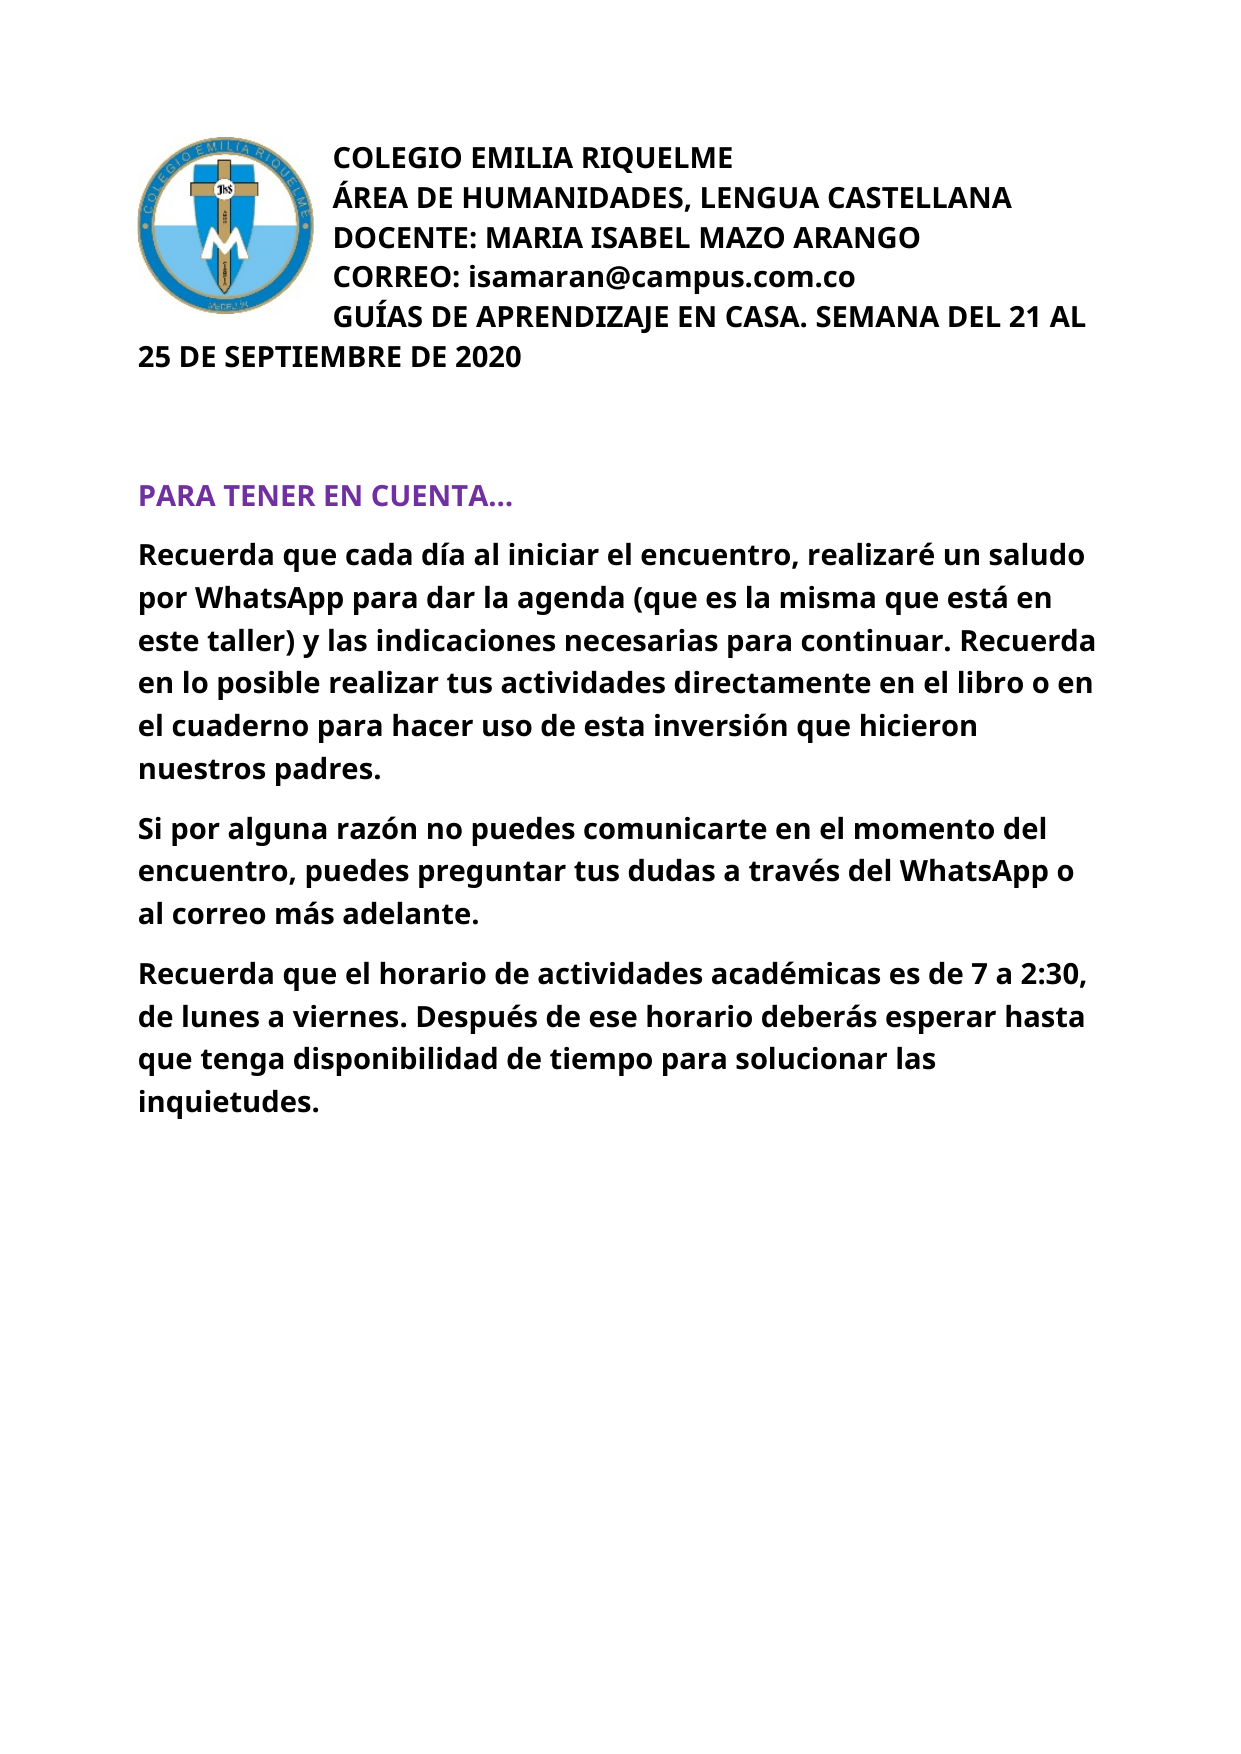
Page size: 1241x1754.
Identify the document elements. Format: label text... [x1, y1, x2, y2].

text COLEGIO EMILIA RIQUELME [314, 138, 1103, 177]
text Recuerda que cada día al iniciar el encuentro, realizaré un saludo por WhatsApp para dar la agenda (que es la misma que está en este taller) y las indicaciones necesarias para continuar. Recuerda en lo posible realizar tus actividades directamente en el libro o en el cuaderno para hacer uso de esta inversión que hicieron nuestros padres. [138, 534, 1103, 788]
picture [137, 137, 314, 314]
text DOCENTE: MARIA ISABEL MAZO ARANGO [314, 217, 1103, 257]
text Si por alguna razón no puedes comunicarte en el momento del encuentro, puedes preguntar tus dudas a través del WhatsApp o al correo más adelante. [138, 808, 1103, 933]
text ÁREA DE HUMANIDADES, LENGUA CASTELLANA [314, 177, 1103, 217]
text CORREO: isamaran@campus.com.co [314, 257, 1103, 296]
text GUÍAS DE APRENDIZAJE EN CASA. SEMANA DEL 21 AL 25 DE SEPTIEMBRE DE 2020 [138, 296, 1103, 376]
text Recuerda que el horario de actividades académicas es de 7 a 2:30, de lunes a viernes. Después de ese horario deberás esperar hasta que tenga disponibilidad de tiempo para solucionar las inquietudes. [138, 953, 1103, 1121]
text PARA TENER EN CUENTA… [138, 475, 1103, 514]
